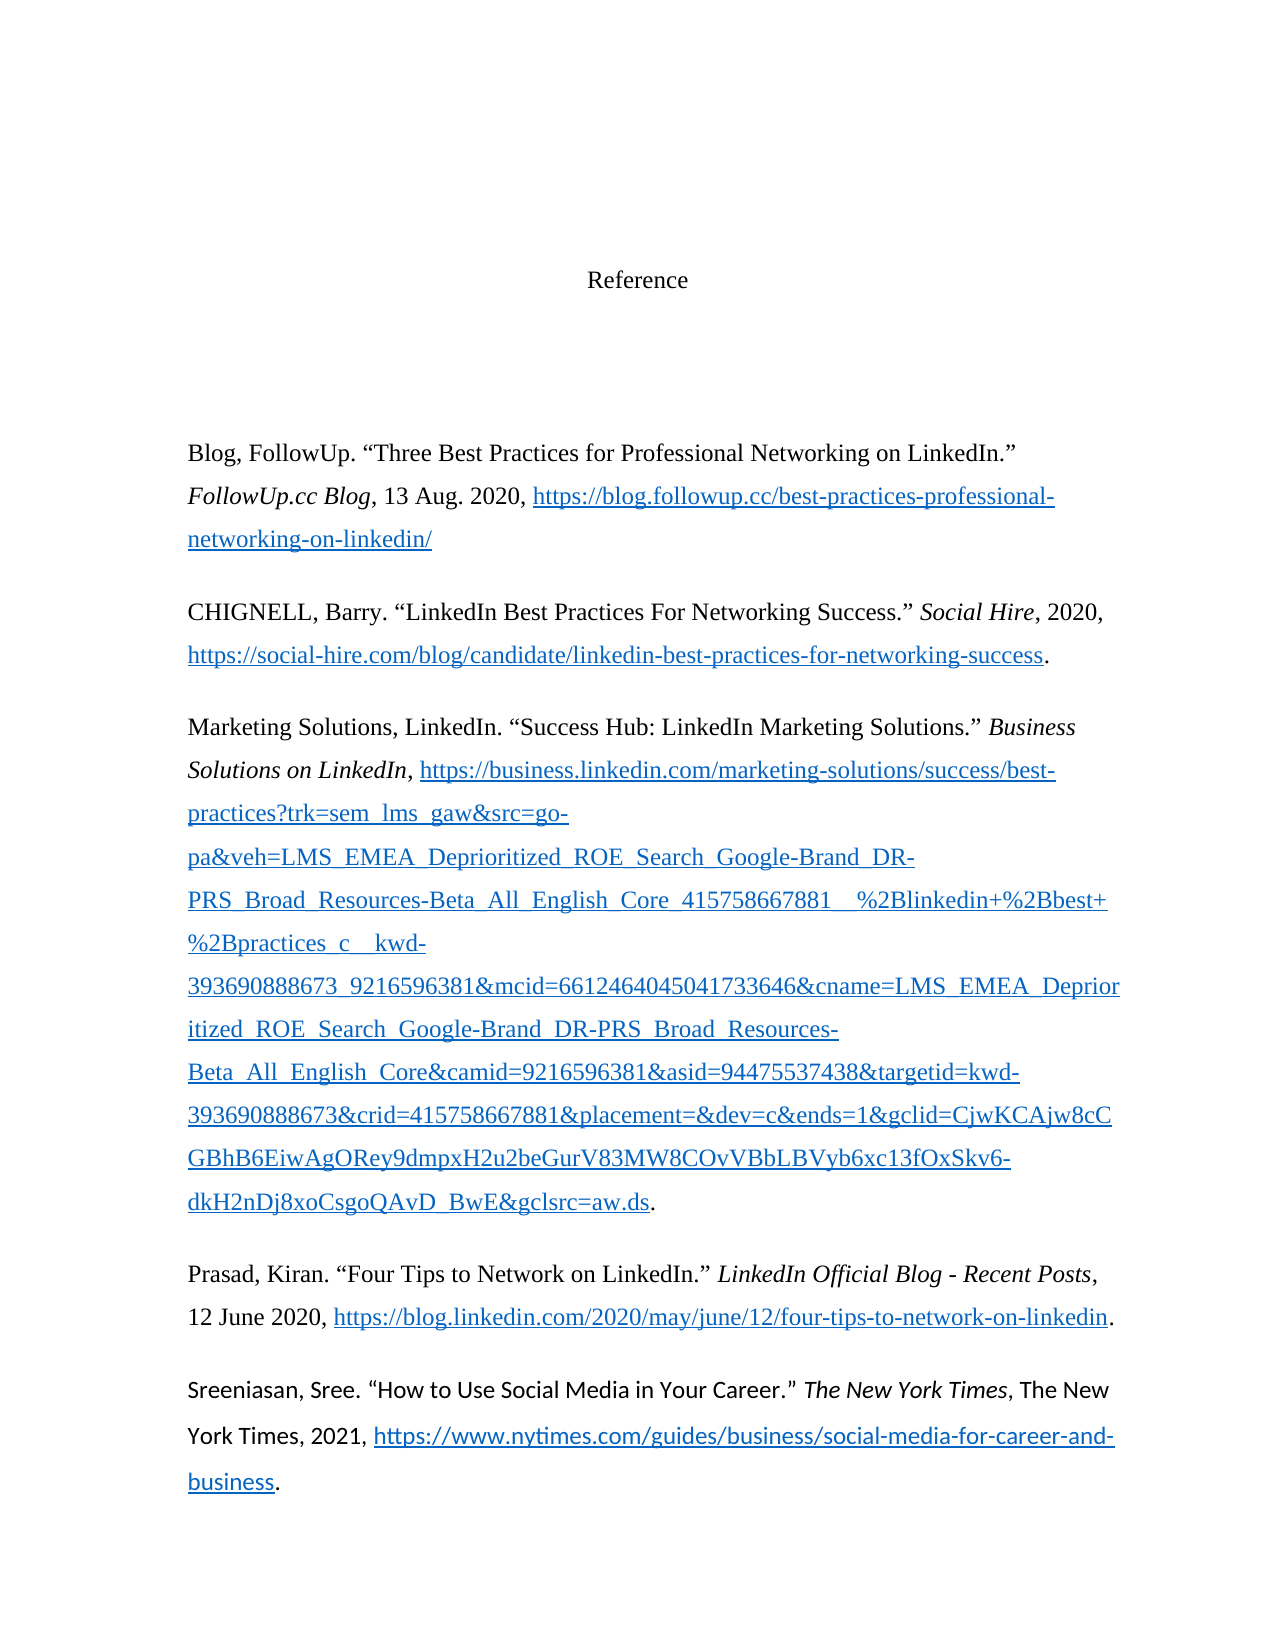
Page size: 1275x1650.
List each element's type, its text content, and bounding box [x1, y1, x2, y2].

text Blog, FollowUp. “Three Best Practices for Professional Networking on LinkedIn.” FollowUp.cc Blog, 13 Aug. 2020, https://blog.followup.cc/best-practices-professional-networking-on-linkedin/ [187, 438, 1125, 553]
text Sreeniasan, Sree. “How to Use Social Media in Your Career.” The New York Times, The New York Times, 2021, https://www.nytimes.com/guides/business/social-media-for-career-and-business. [187, 1374, 1125, 1496]
text CHIGNELL, Barry. “LinkedIn Best Practices For Networking Success.” Social Hire, 2020, https://social-hire.com/blog/candidate/linkedin-best-practices-for-networking-success. [187, 597, 1125, 669]
text Marketing Solutions, LinkedIn. “Success Hub: LinkedIn Marketing Solutions.” Business Solutions on LinkedIn, https://business.linkedin.com/marketing-solutions/success/best-practices?trk=sem_lms_gaw&src=go-pa&veh=LMS_EMEA_Deprioritized_ROE_Search_Google-Brand_DR-PRS_Broad_Resources-Beta_All_English_Core_415758667881__%2Blinkedin+%2Bbest+%2Bpractices_c__kwd-393690888673_9216596381&mcid=6612464045041733646&cname=LMS_EMEA_Deprioritized_ROE_Search_Google-Brand_DR-PRS_Broad_Resources-Beta_All_English_Core&camid=9216596381&asid=94475537438&targetid=kwd-393690888673&crid=415758667881&placement=&dev=c&ends=1&gclid=CjwKCAjw8cCGBhB6EiwAgORey9dmpxH2u2beGurV83MW8COvVBbLBVyb6xc13fOxSkv6-dkH2nDj8xoCsgoQAvD_BwE&gclsrc=aw.ds. [187, 712, 1125, 1215]
text Reference [150, 265, 1125, 294]
text Prasad, Kiran. “Four Tips to Network on LinkedIn.” LinkedIn Official Blog - Recent Posts, 12 June 2020, https://blog.linkedin.com/2020/may/june/12/four-tips-to-network-on-linkedin. [187, 1259, 1125, 1331]
